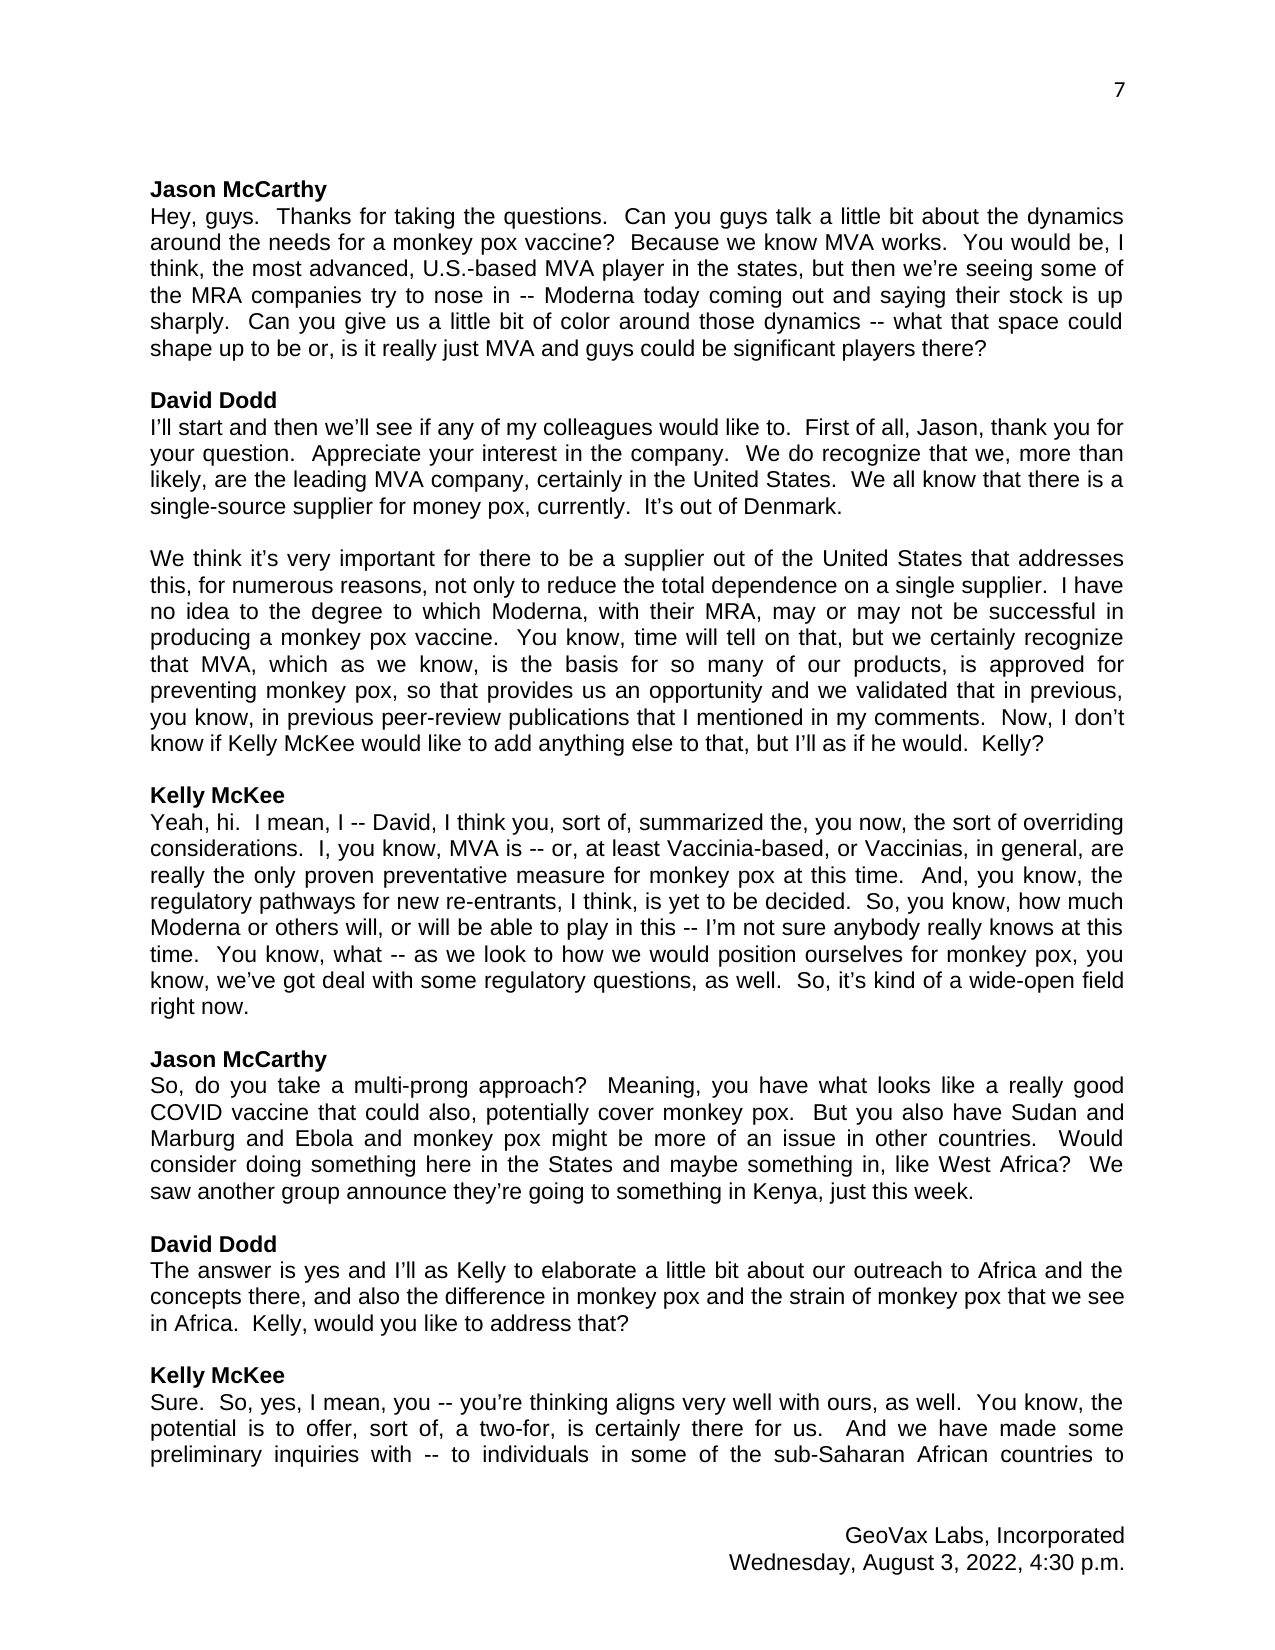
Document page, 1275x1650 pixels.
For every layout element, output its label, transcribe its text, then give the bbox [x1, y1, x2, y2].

text Hey, guys. Thanks for taking the questions. Can you guys talk a little bit about the dynamics around the needs for a monkey pox vaccine? Because we know MVA works. You would be, I think, the most advanced, U.S.-based MVA player in the states, but then we’re seeing some of the MRA companies try to nose in -- Moderna today coming out and saying their stock is up sharply. Can you give us a little bit of color around those dynamics -- what that space could shape up to be or, is it really just MVA and guys could be significant players there? [150, 203, 1125, 361]
text David Dodd [150, 387, 1125, 413]
text Yeah, hi. I mean, I -- David, I think you, sort of, summarized the, you now, the sort of overriding considerations. I, you know, MVA is -- or, at least Vaccinia-based, or Vaccinias, in general, are really the only proven preventative measure for monkey pox at this time. And, you know, the regulatory pathways for new re-entrants, I think, is yet to be decided. So, you know, how much Moderna or others will, or will be able to play in this -- I’m not sure anybody really knows at this time. You know, what -- as we look to how we would position ourselves for monkey pox, you know, we’ve got deal with some regulatory questions, as well. So, it’s kind of a wide-open field right now. [150, 809, 1125, 1020]
text David Dodd [150, 1231, 1125, 1257]
text We think it’s very important for there to be a supplier out of the United States that addresses this, for numerous reasons, not only to reduce the total dependence on a single supplier. I have no idea to the degree to which Moderna, with their MRA, may or may not be successful in producing a monkey pox vaccine. You know, time will tell on that, but we certainly recognize that MVA, which as we know, is the basis for so many of our products, is approved for preventing monkey pox, so that provides us an opportunity and we validated that in previous, you know, in previous peer-review publications that I mentioned in my comments. Now, I don’t know if Kelly McKee would like to add anything else to that, but I’ll as if he would. Kelly? [150, 545, 1125, 756]
text Jason McCarthy [150, 176, 1125, 203]
text Jason McCarthy [150, 1046, 1125, 1072]
text Kelly McKee [150, 1362, 1125, 1389]
text The answer is yes and I’ll as Kelly to elaborate a little bit about our outreach to Africa and the concepts there, and also the difference in monkey pox and the strain of monkey pox that we see in Africa. Kelly, would you like to address that? [150, 1257, 1125, 1336]
text I’ll start and then we’ll see if any of my colleagues would like to. First of all, Jason, thank you for your question. Appreciate your interest in the company. We do recognize that we, more than likely, are the leading MVA company, certainly in the United States. We all know that there is a single-source supplier for money pox, currently. It’s out of Denmark. [150, 413, 1125, 519]
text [150, 1389, 1125, 1468]
text Kelly McKee [150, 782, 1125, 809]
text So, do you take a multi-prong approach? Meaning, you have what looks like a really good COVID vaccine that could also, potentially cover monkey pox. But you also have Sudan and Marburg and Ebola and monkey pox might be more of an issue in other countries. Would consider doing something here in the States and maybe something in, like West Africa? We saw another group announce they’re going to something in Kenya, just this week. [150, 1072, 1125, 1204]
